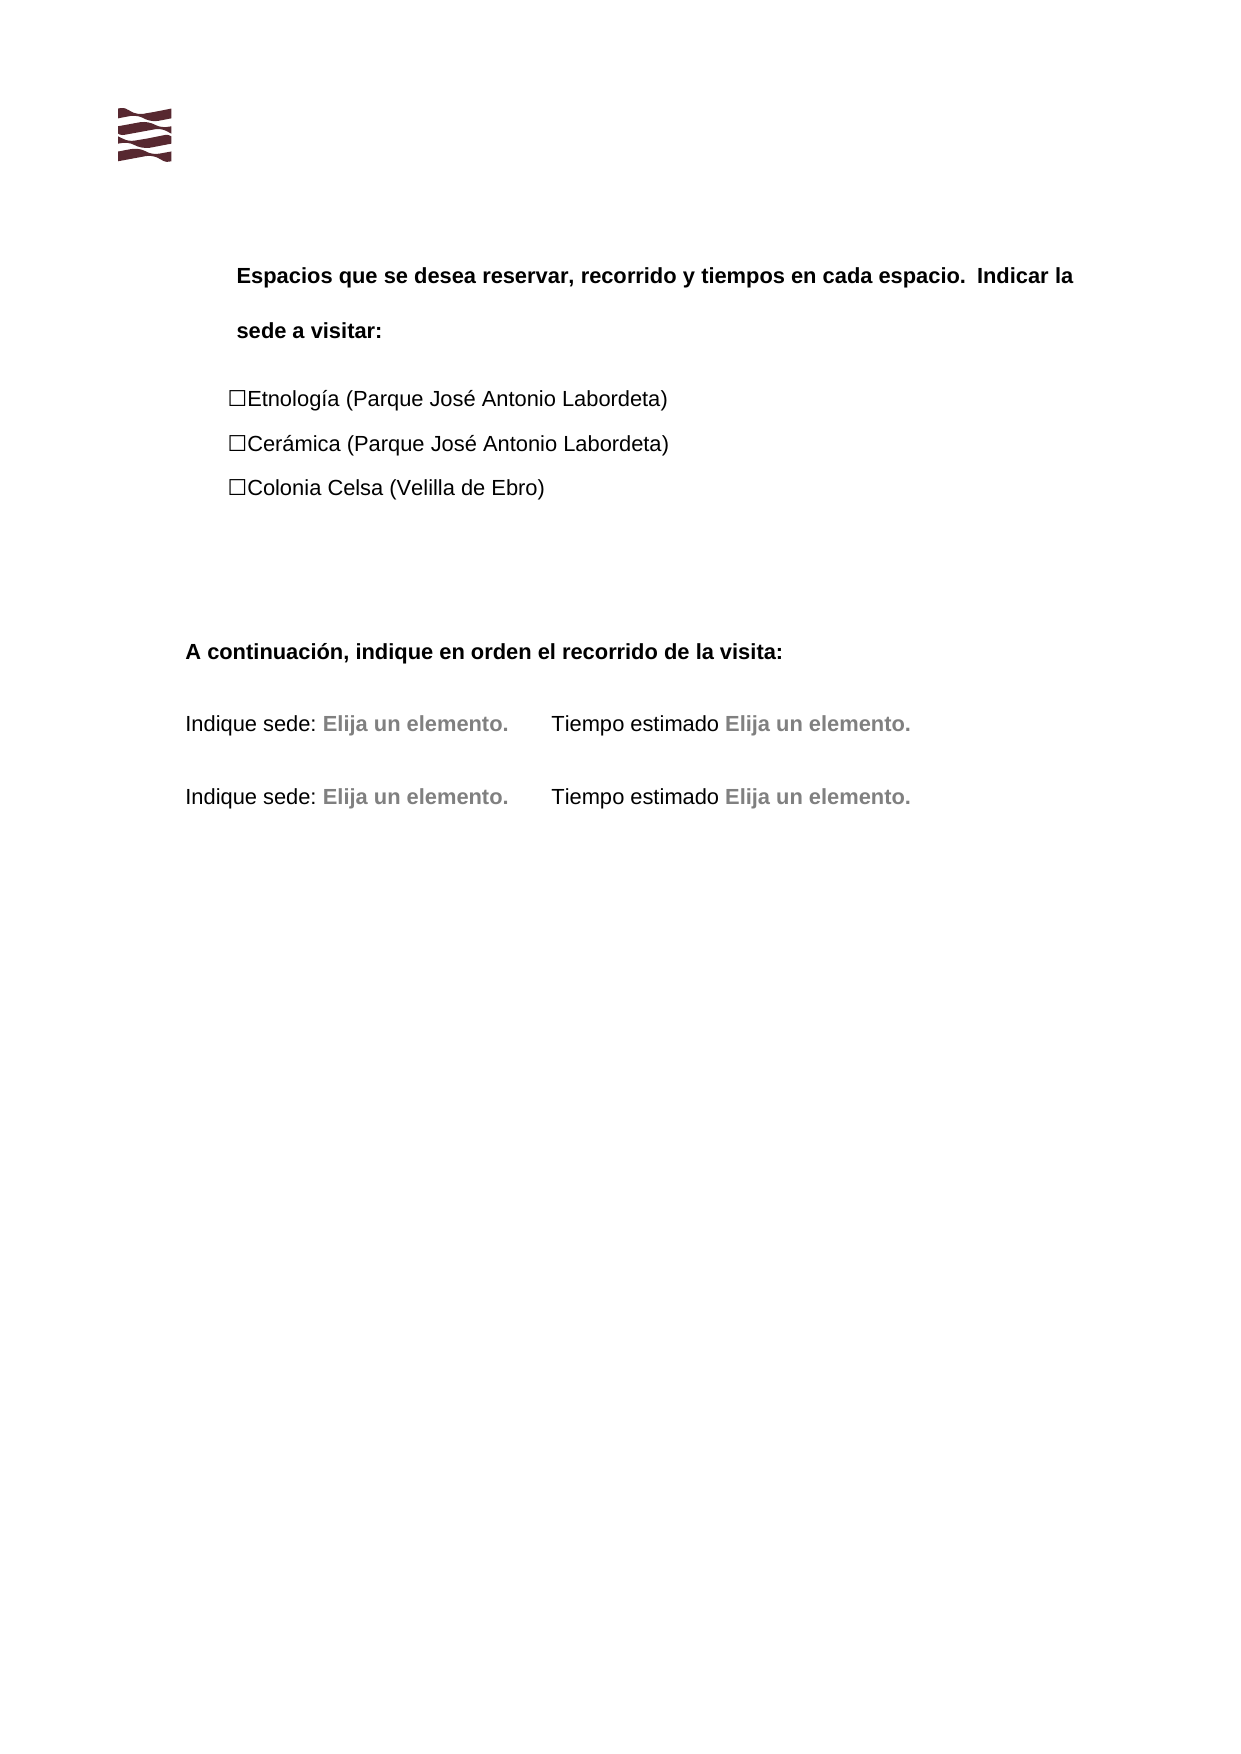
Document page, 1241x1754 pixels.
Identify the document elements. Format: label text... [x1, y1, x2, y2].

text Etnología (Parque José Antonio Labordeta) [167, 383, 1134, 413]
text A continuación, indique en orden el recorrido de la visita: [185, 639, 1134, 664]
text Espacios que se desea reservar, recorrido y tiempos en cada espacio. Indicar la sede a visitar: [236, 263, 1102, 343]
text Indique sede: Tiempo estimado [185, 711, 1134, 737]
text Indique sede: Tiempo estimado [185, 784, 1134, 809]
text Cerámica (Parque José Antonio Labordeta) [167, 428, 1134, 457]
text Colonia Celsa (Velilla de Ebro) [167, 472, 1134, 502]
